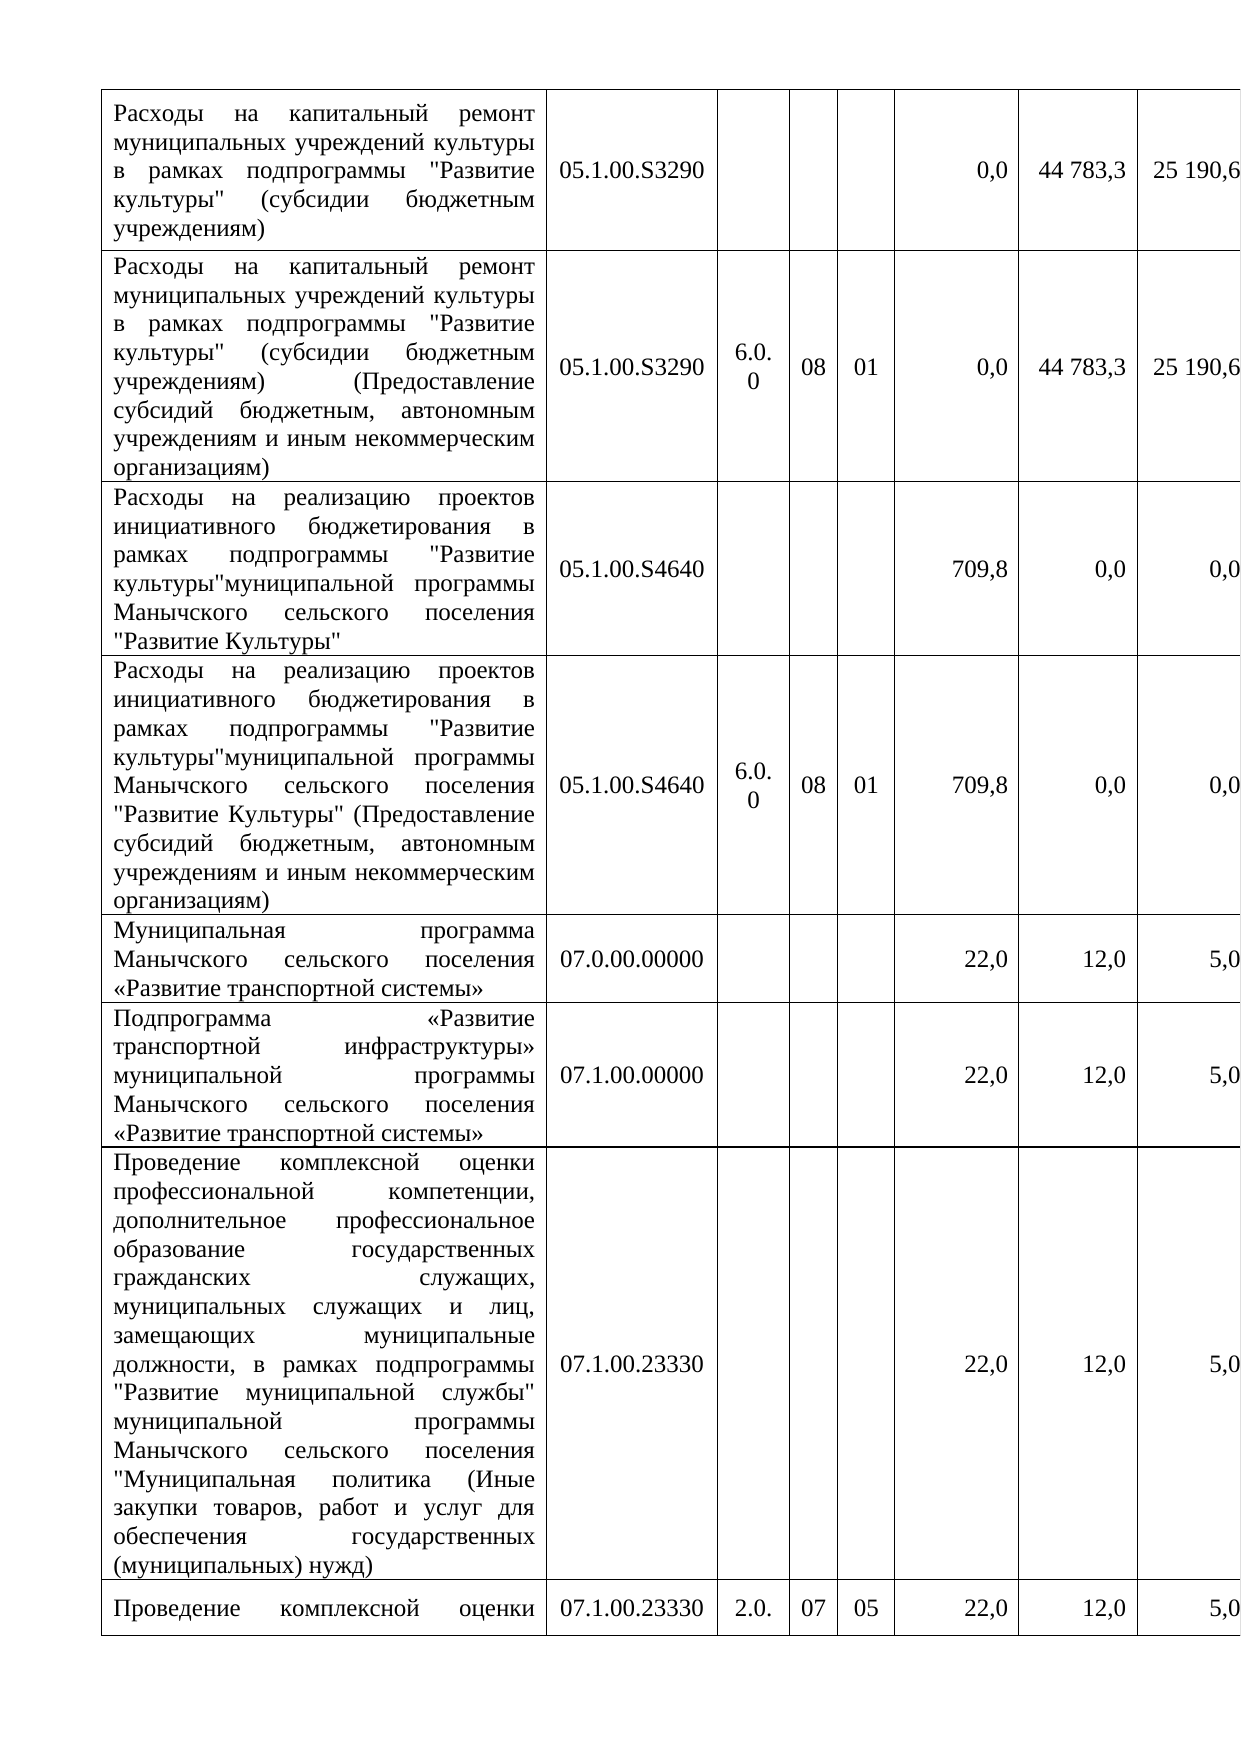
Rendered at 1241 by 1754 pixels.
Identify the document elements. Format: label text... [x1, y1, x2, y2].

table_cell 0,0 [895, 90, 1018, 250]
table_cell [102, 1580, 546, 1635]
table_cell 12,0 [1019, 1003, 1137, 1146]
table_cell 709,8 [895, 656, 1018, 914]
table_cell 01 [838, 251, 894, 481]
table_cell 5,0 [1138, 1148, 1240, 1579]
table_cell 05.1.00.S4640 [547, 656, 717, 914]
table_cell 2.0.0 [718, 1580, 789, 1635]
table_cell 08 [790, 656, 837, 914]
table_cell Расходы на капитальный ремонт муниципальных учреждений культуры в рамках подпрограммы "Развитие культуры" (субсидии бюджетным учреждениям) [102, 90, 546, 250]
table_cell [718, 1148, 789, 1579]
table_cell 44 783,3 [1019, 90, 1137, 250]
table_cell 0,0 [1019, 482, 1137, 654]
table_cell 25 190,6 [1138, 90, 1240, 250]
table_cell 6.0.0 [718, 656, 789, 914]
table_cell 5,0 [1138, 915, 1240, 1002]
table_cell 07.1.00.00000 [547, 1003, 717, 1146]
table_cell [790, 1003, 837, 1146]
table_cell 07.1.00.23330 [547, 1148, 717, 1579]
table_cell 22,0 [895, 1003, 1018, 1146]
table_cell 0,0 [895, 251, 1018, 481]
table_cell 25 190,6 [1138, 251, 1240, 481]
table_cell 05.1.00.S3290 [547, 251, 717, 481]
table_cell 01 [838, 656, 894, 914]
table_cell Муниципальная программа Манычского сельского поселения «Развитие транспортной системы» [102, 915, 546, 1002]
table_cell 05 [838, 1580, 894, 1635]
table_cell 22,0 [895, 1580, 1018, 1635]
table_cell Расходы на реализацию проектов инициативного бюджетирования в рамках подпрограммы "Развитие культуры"муниципальной программы Манычского сельского поселения "Развитие Культуры" [102, 482, 546, 654]
table_cell Проведение комплексной оценки профессиональной компетенции, дополнительное профессиональное образование государственных гражданских служащих, муниципальных служащих и лиц, замещающих муниципальные должности, в рамках подпрограммы "Развитие муниципальной службы" муниципальной программы Манычского сельского поселения "Муниципальная политика (Иные закупки товаров, работ и услуг для обеспечения государственных (муниципальных) нужд) [102, 1148, 546, 1579]
table_cell 12,0 [1019, 1148, 1137, 1579]
table_cell [838, 915, 894, 1002]
table_cell [790, 915, 837, 1002]
table_cell 5,0 [1138, 1003, 1240, 1146]
table_cell [790, 1148, 837, 1579]
table_cell 12,0 [1019, 915, 1137, 1002]
table_cell 22,0 [895, 1148, 1018, 1579]
table_cell 08 [790, 251, 837, 481]
table_cell [838, 90, 894, 250]
table_cell 0,0 [1138, 656, 1240, 914]
table_cell 22,0 [895, 915, 1018, 1002]
table_cell [718, 1003, 789, 1146]
table_cell 05.1.00.S4640 [547, 482, 717, 654]
table_cell [718, 90, 789, 250]
table_cell 07.0.00.00000 [547, 915, 717, 1002]
table_cell 12,0 [1019, 1580, 1137, 1635]
table_cell [838, 1003, 894, 1146]
table_cell 44 783,3 [1019, 251, 1137, 481]
table_cell 0,0 [1019, 656, 1137, 914]
table_cell [790, 482, 837, 654]
table_cell 0,0 [1138, 482, 1240, 654]
table_cell [718, 482, 789, 654]
table_cell 07 [790, 1580, 837, 1635]
table_cell [718, 915, 789, 1002]
table_cell Подпрограмма «Развитие транспортной инфраструктуры» муниципальной программы Манычского сельского поселения «Развитие транспортной системы» [102, 1003, 546, 1146]
table_cell 5,0 [1138, 1580, 1240, 1635]
table_cell [838, 1148, 894, 1579]
table_cell 709,8 [895, 482, 1018, 654]
table_cell [790, 90, 837, 250]
table_cell Расходы на реализацию проектов инициативного бюджетирования в рамках подпрограммы "Развитие культуры"муниципальной программы Манычского сельского поселения "Развитие Культуры" (Предоставление субсидий бюджетным, автономным учреждениям и иным некоммерческим организациям) [102, 656, 546, 914]
table_cell 6.0.0 [718, 251, 789, 481]
table_cell Расходы на капитальный ремонт муниципальных учреждений культуры в рамках подпрограммы "Развитие культуры" (субсидии бюджетным учреждениям) (Предоставление субсидий бюджетным, автономным учреждениям и иным некоммерческим организациям) [102, 251, 546, 481]
table_cell 07.1.00.23330 [547, 1580, 717, 1635]
table_cell [838, 482, 894, 654]
table_cell 05.1.00.S3290 [547, 90, 717, 250]
